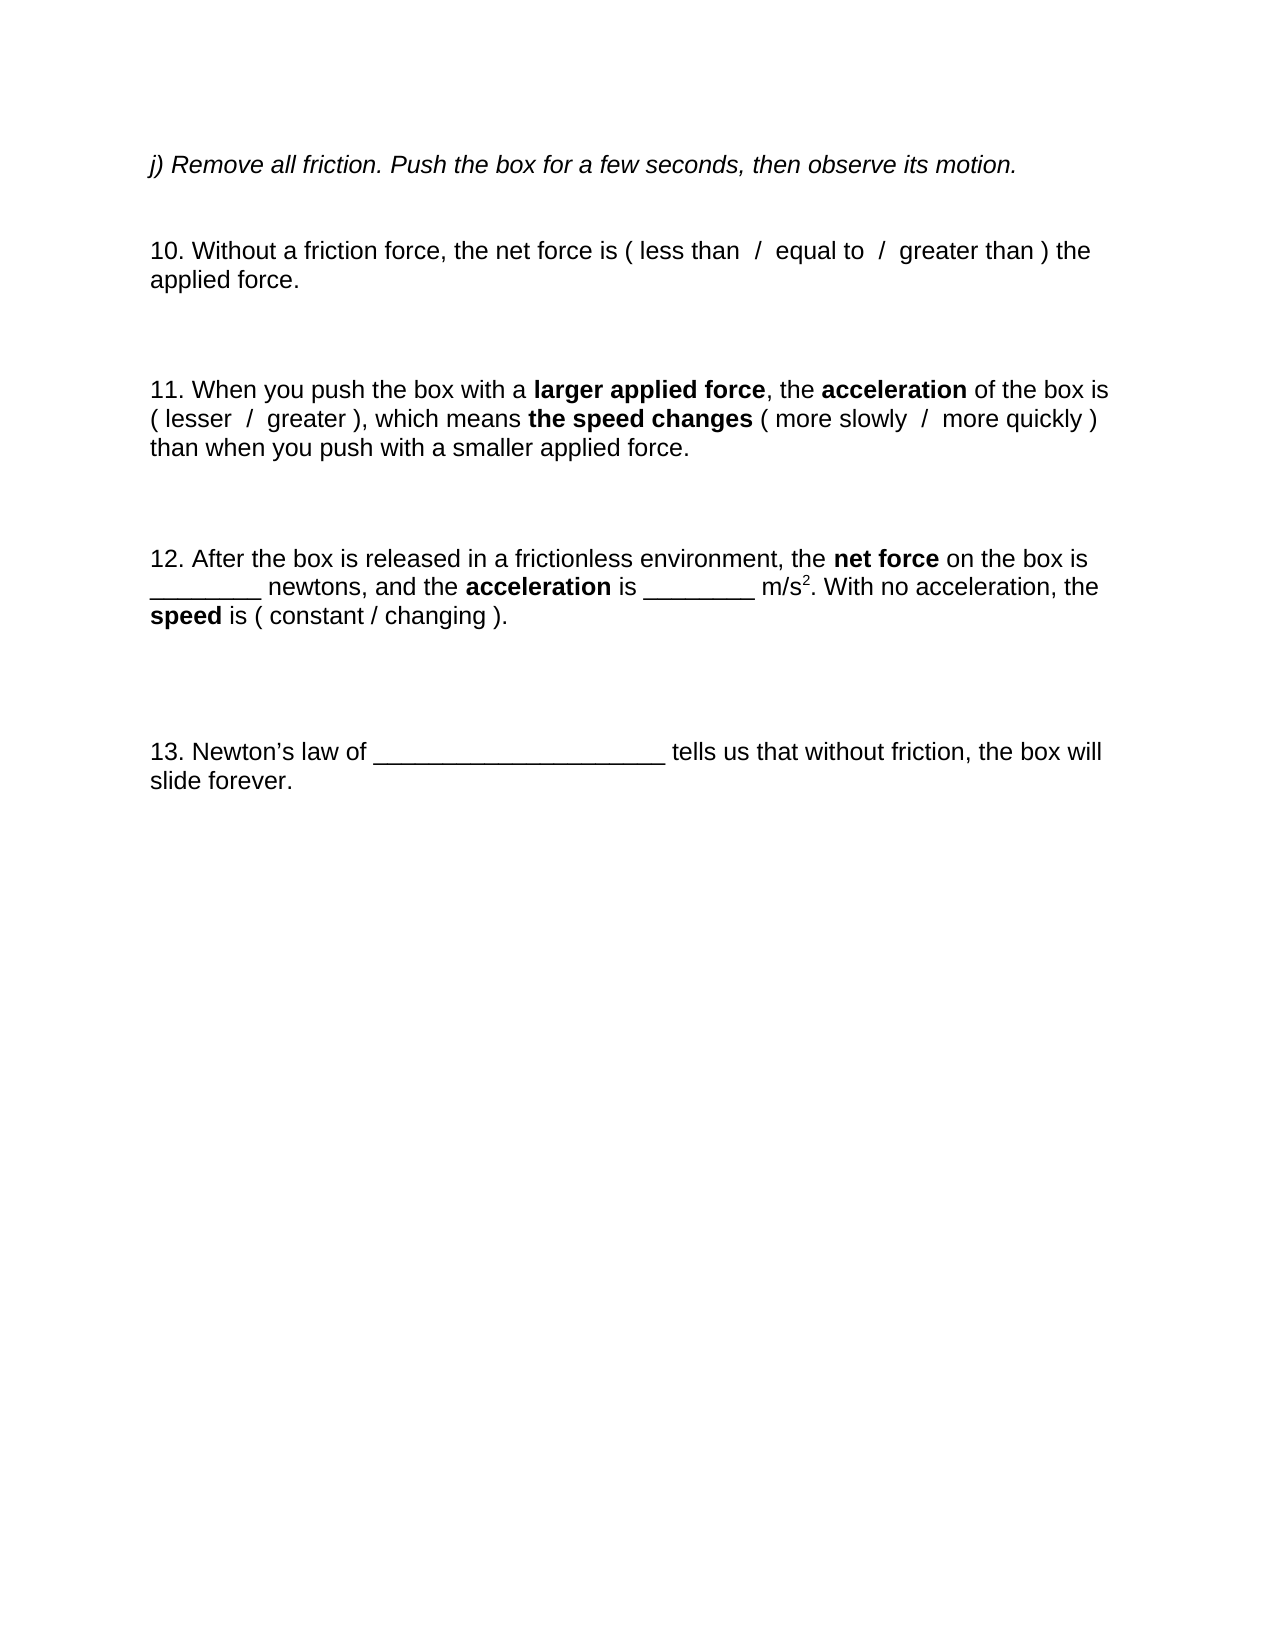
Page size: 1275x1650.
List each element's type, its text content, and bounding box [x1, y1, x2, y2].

text 11. When you push the box with a larger applied force, the acceleration of the box is ( lesser / greater ), which means the speed changes ( more slowly / more quickly ) than when you push with a smaller applied force. [150, 376, 1125, 462]
text 13. Newton’s law of _____________________ tells us that without friction, the box will slide forever. [150, 737, 1125, 795]
text j) Remove all friction. Push the box for a few seconds, then observe its motion. [150, 150, 1125, 179]
text 10. Without a friction force, the net force is ( less than / equal to / greater than ) the applied force. [150, 236, 1125, 294]
text 12. After the box is released in a frictionless environment, the net force on the box is ________ newtons, and the acceleration is ________ m/s2. With no acceleration, the speed is ( constant / changing ). [150, 543, 1125, 630]
